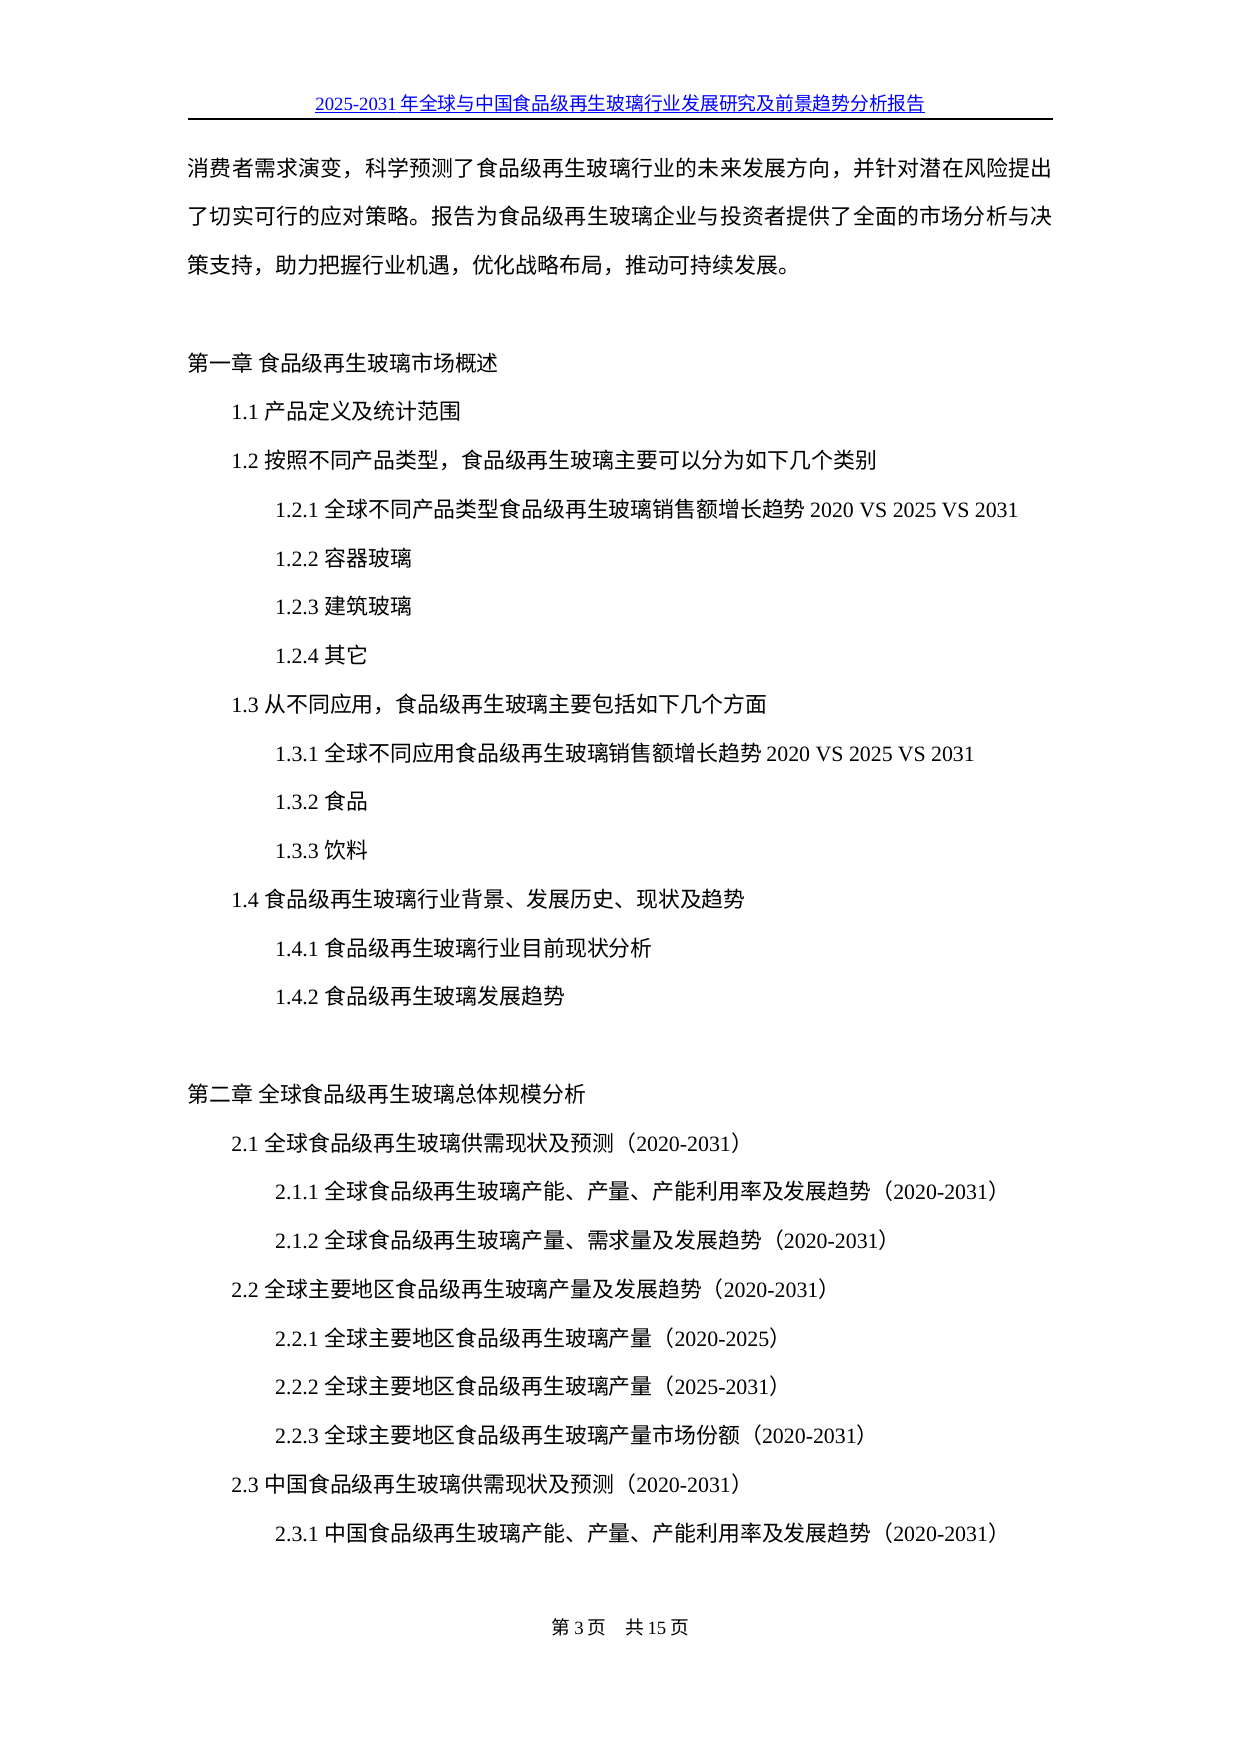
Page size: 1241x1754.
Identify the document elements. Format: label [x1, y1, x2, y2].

text [187, 150, 1053, 1548]
